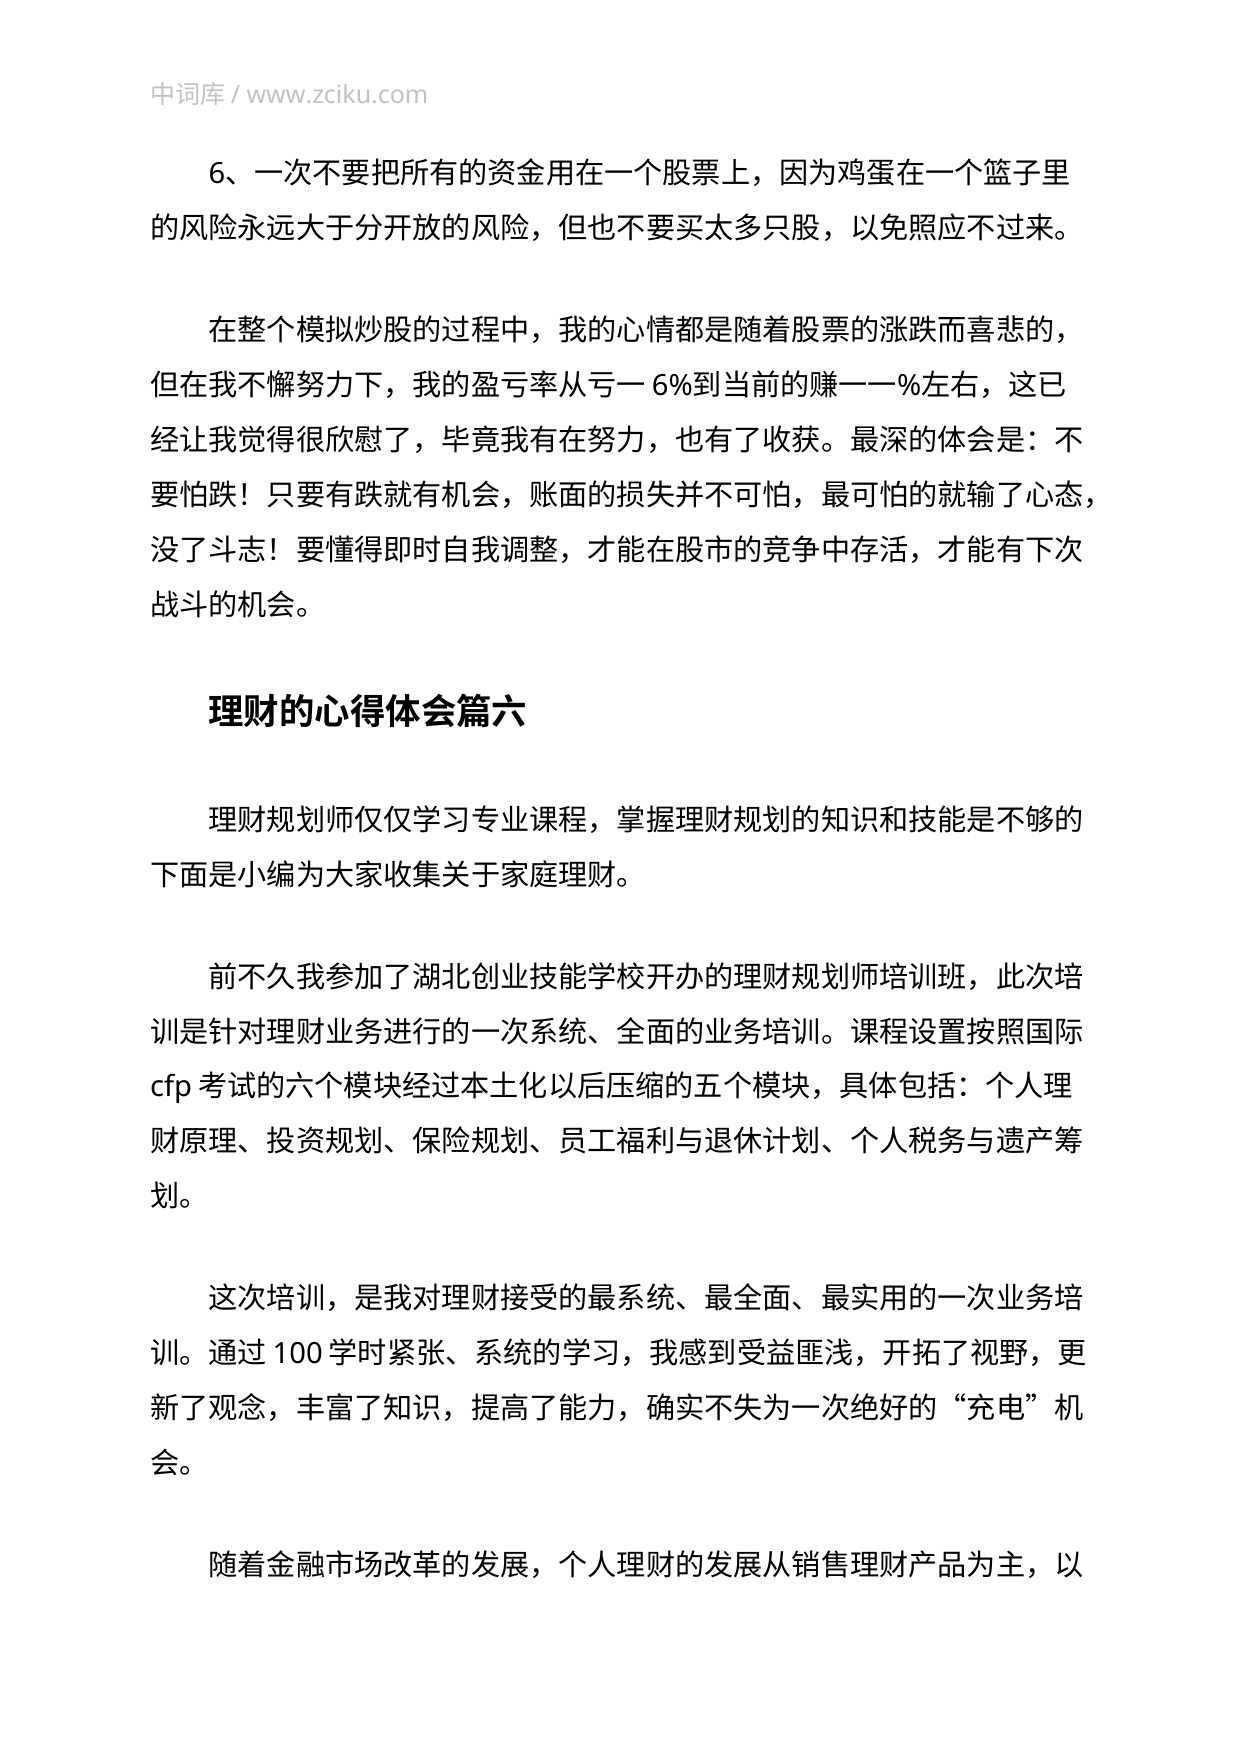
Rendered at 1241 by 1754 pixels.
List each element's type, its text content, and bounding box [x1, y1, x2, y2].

text 这次培训，是我对理财接受的最系统、最全面、最实用的一次业务培训。通过100学时紧张、系统的学习，我感到受益匪浅，开拓了视野，更新了观念，丰富了知识，提高了能力，确实不失为一次绝好的“充电”机会。 [150, 1275, 1090, 1482]
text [150, 1541, 1090, 1583]
text 在整个模拟炒股的过程中，我的心情都是随着股票的涨跌而喜悲的，但在我不懈努力下，我的盈亏率从亏一6%到当前的赚一一%左右，这已经让我觉得很欣慰了，毕竟我有在努力，也有了收获。最深的体会是：不要怕跌！只要有跌就有机会，账面的损失并不可怕，最可怕的就输了心态，没了斗志！要懂得即时自我调整，才能在股市的竞争中存活，才能有下次战斗的机会。 [150, 307, 1090, 624]
text 理财规划师仅仅学习专业课程，掌握理财规划的知识和技能是不够的下面是小编为大家收集关于家庭理财。 [150, 797, 1090, 894]
text 理财的心得体会篇六 [150, 683, 1090, 734]
text 前不久我参加了湖北创业技能学校开办的理财规划师培训班，此次培训是针对理财业务进行的一次系统、全面的业务培训。课程设置按照国际cfp考试的六个模块经过本土化以后压缩的五个模块，具体包括：个人理财原理、投资规划、保险规划、员工福利与退休计划、个人税务与遗产筹划。 [150, 953, 1090, 1215]
text 6、一次不要把所有的资金用在一个股票上，因为鸡蛋在一个篮子里的风险永远大于分开放的风险，但也不要买太多只股，以免照应不过来。 [150, 150, 1090, 247]
